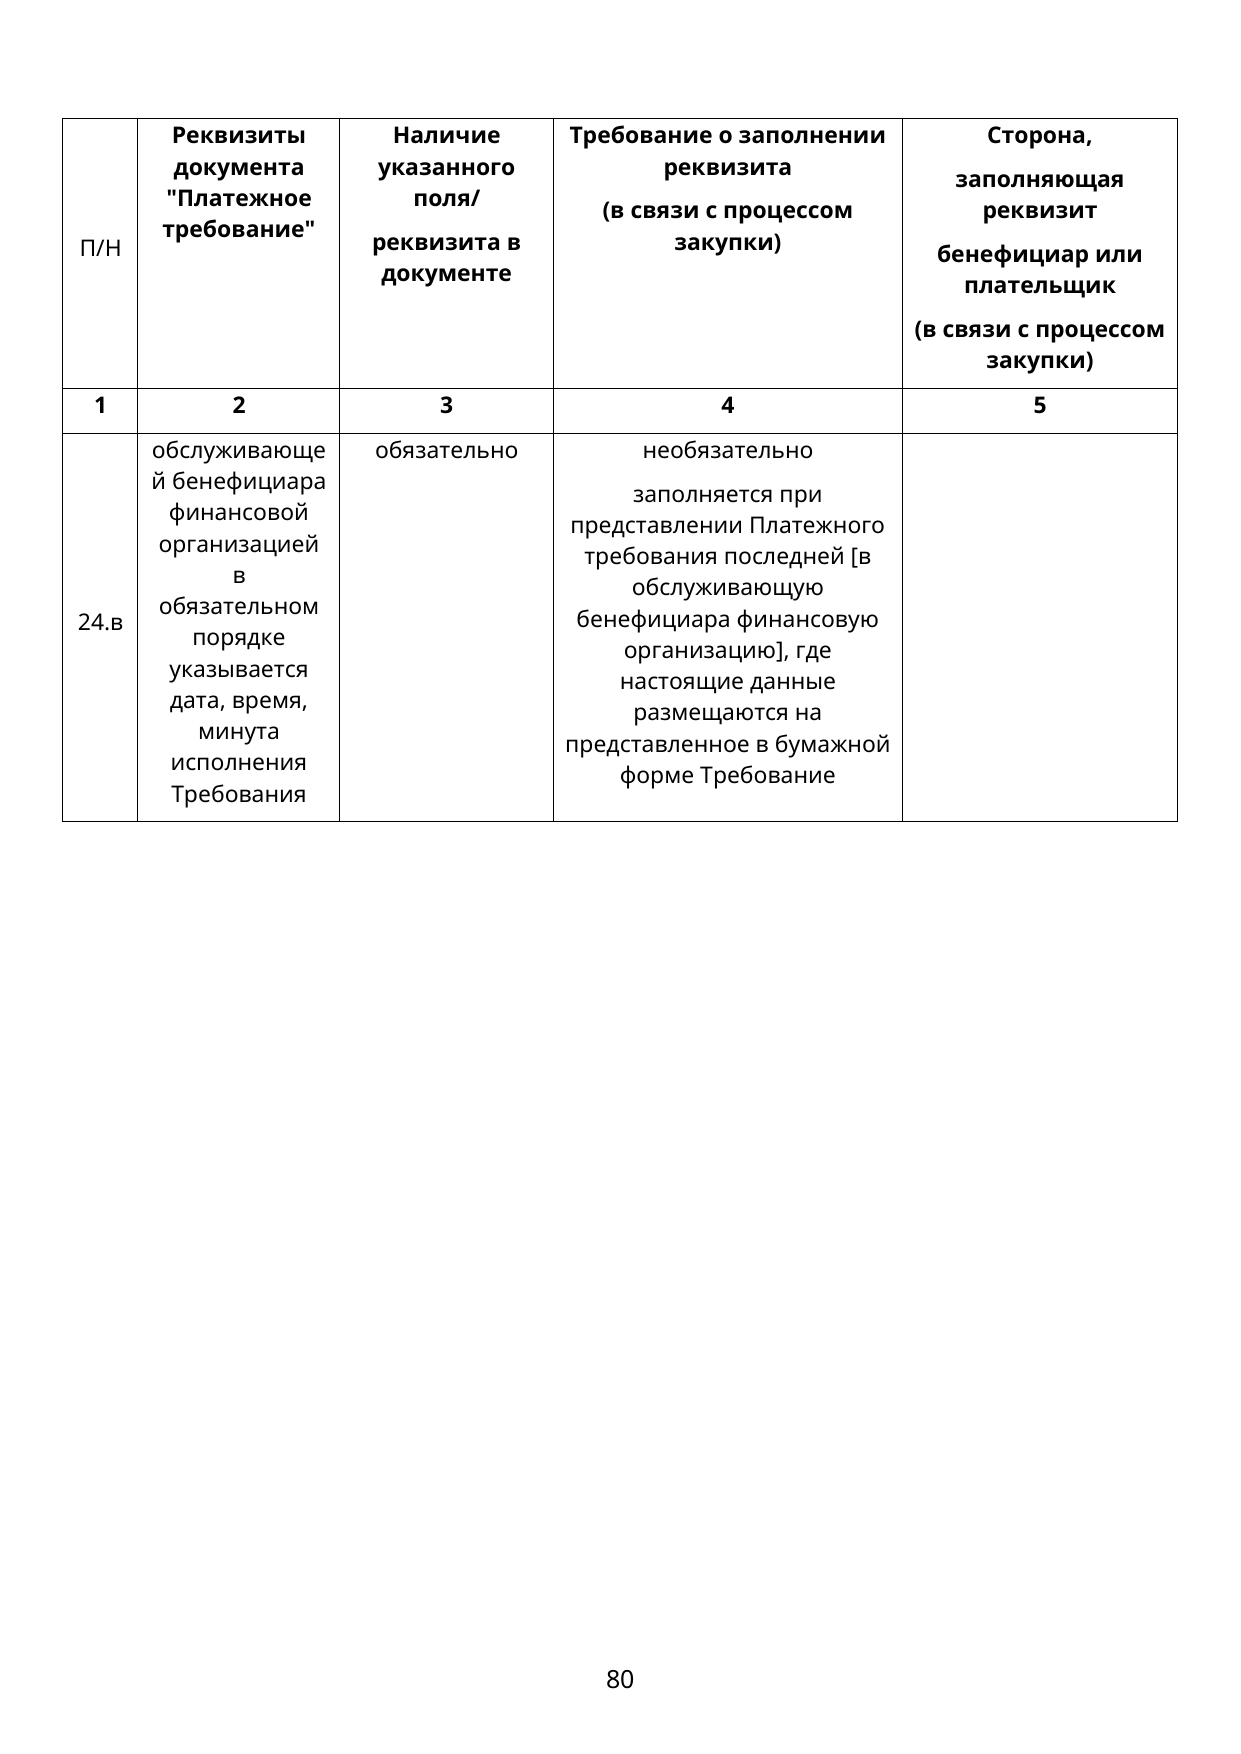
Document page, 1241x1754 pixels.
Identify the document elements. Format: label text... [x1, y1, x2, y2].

table_cell 24.в [63, 434, 137, 821]
table_cell обслуживающей бенефициара финансовой организацией в обязательном порядке указывается дата, время, минута исполнения Требования [138, 434, 339, 821]
table_header Требование о заполнении реквизита (в связи с процессом закупки) [554, 119, 902, 388]
table_cell 4 [554, 389, 902, 433]
table_cell 3 [340, 389, 553, 433]
table_cell [903, 434, 1177, 821]
table_cell необязательно заполняется при представлении Платежного требования последней [в обслуживающую бенефициара финансовую организацию], где настоящие данные размещаются на представленное в бумажной форме Требование [554, 434, 902, 821]
table_cell 5 [903, 389, 1177, 433]
table_cell 2 [138, 389, 339, 433]
table_cell обязательно [340, 434, 553, 821]
table_header Реквизиты документа "Платежное требование" [138, 119, 339, 388]
table_header П/Н [63, 119, 137, 388]
table_header Наличие указанного поля/ реквизита в документе [340, 119, 553, 388]
table_header Сторона, заполняющая реквизит бенефициар или плательщик (в связи с процессом закупки) [903, 119, 1177, 388]
table_cell 1 [63, 389, 137, 433]
